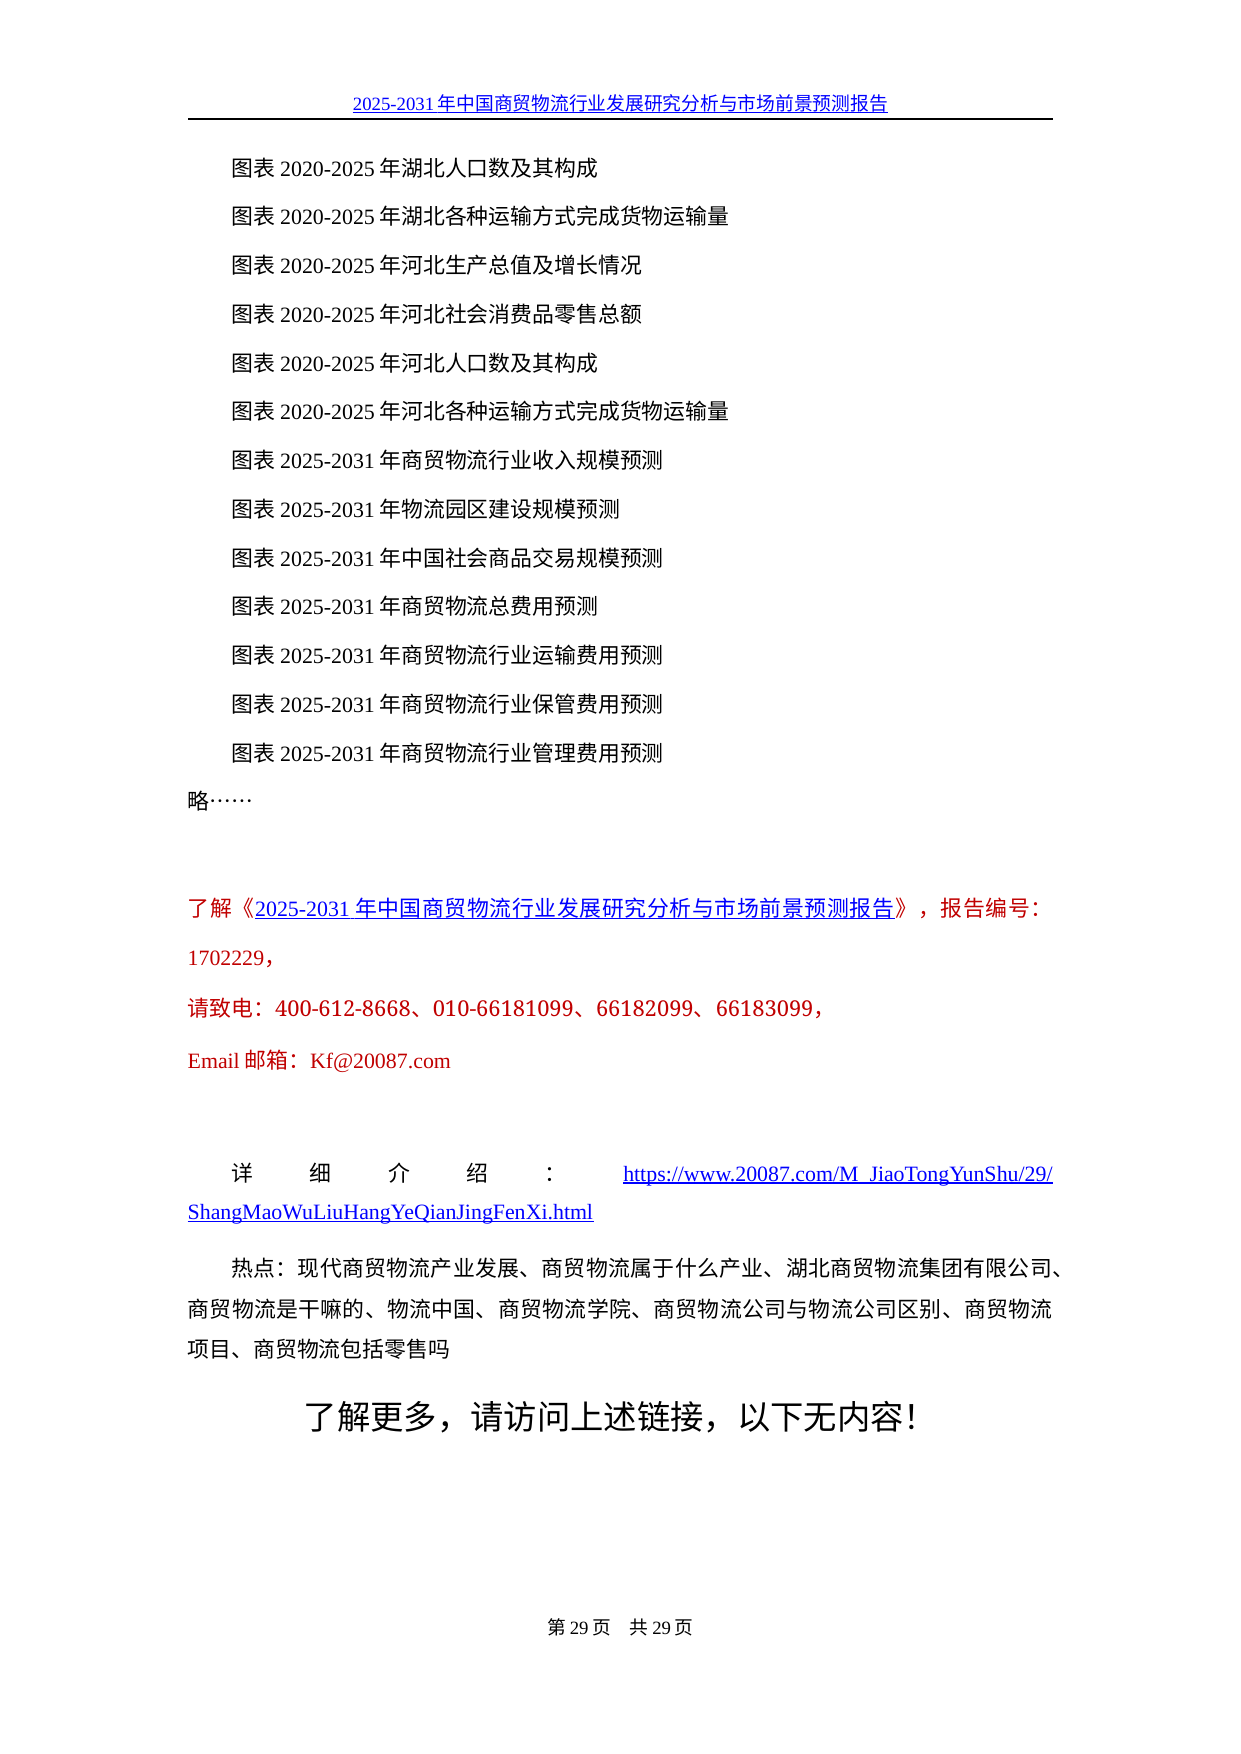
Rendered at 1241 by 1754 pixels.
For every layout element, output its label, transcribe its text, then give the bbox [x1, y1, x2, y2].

text Email邮箱：Kf@20087.com [187, 1042, 1053, 1075]
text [187, 150, 1053, 816]
text 了解《2025-2031年中国商贸物流行业发展研究分析与市场前景预测报告》，报告编号：1702229， [187, 890, 1053, 972]
text 请致电：400-612-8668、010-66181099、66182099、66183099， [187, 991, 1053, 1023]
title 了解更多，请访问上述链接，以下无内容！ [187, 1382, 1053, 1447]
text 热点：现代商贸物流产业发展、商贸物流属于什么产业、湖北商贸物流集团有限公司、商贸物流是干嘛的、物流中国、商贸物流学院、商贸物流公司与物流公司区别、商贸物流项目、商贸物流包括零售吗 [187, 1251, 1053, 1364]
text 详细介绍：https://www.20087.com/M_JiaoTongYunShu/29/ShangMaoWuLiuHangYeQianJingFenXi.html [187, 1155, 1053, 1228]
